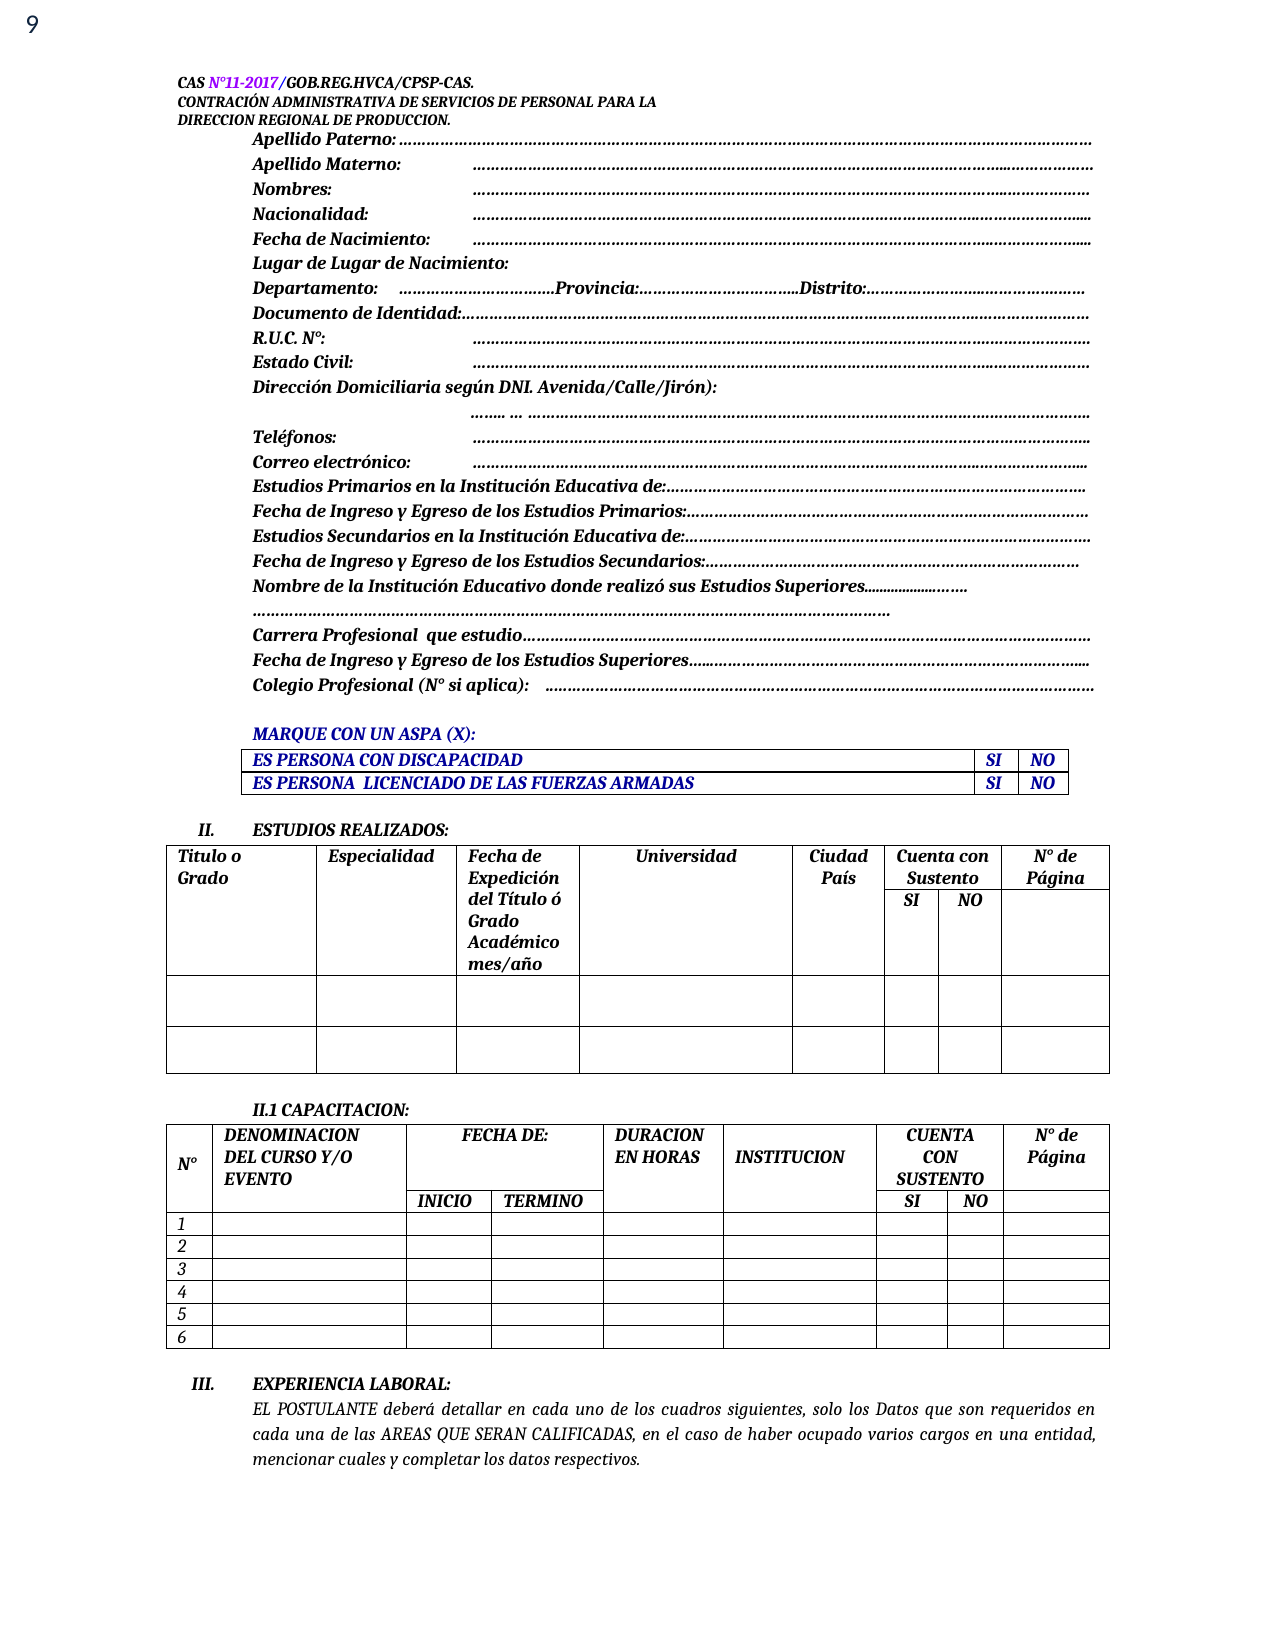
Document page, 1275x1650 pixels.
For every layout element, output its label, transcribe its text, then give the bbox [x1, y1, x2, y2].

table_cell [724, 1236, 876, 1257]
table_cell [877, 1213, 947, 1235]
table_cell [492, 1281, 603, 1303]
table_cell [492, 1326, 603, 1348]
text Nombres: ……………………………………………………………………………………………………..……………… [252, 178, 1098, 200]
table_cell 4 [167, 1281, 212, 1303]
table_header N° [167, 1125, 212, 1212]
table_cell SI [877, 1191, 947, 1212]
table_cell [793, 976, 884, 1026]
table_cell [1002, 976, 1109, 1026]
table_cell [492, 1304, 603, 1325]
table_cell 5 [167, 1304, 212, 1325]
table_cell [877, 1281, 947, 1303]
table_cell [492, 1213, 603, 1235]
table_header Ciudad País [793, 846, 884, 975]
table_cell SI [885, 890, 938, 975]
table_cell [213, 1213, 406, 1235]
table_cell [885, 1027, 938, 1073]
text Apellido Materno: ……………………………………………………………………………………………………...……………… [252, 154, 1098, 175]
table_cell [407, 1259, 491, 1280]
text Dirección Domiciliaria según DNI. Avenida/Calle/Jirón): [252, 377, 1098, 398]
table_cell [877, 1326, 947, 1348]
table_cell [167, 1027, 316, 1073]
text Fecha de Ingreso y Egreso de los Estudios Superiores…...…………………………………………………………………….... [252, 649, 1098, 671]
table_cell [724, 1213, 876, 1235]
text Fecha de Ingreso y Egreso de los Estudios Secundarios:……………………………………………………………………… [252, 550, 1098, 572]
table_cell [948, 1213, 1003, 1235]
table_cell [877, 1259, 947, 1280]
table_cell [1002, 1027, 1109, 1073]
text MARQUE CON UN ASPA (X): [252, 724, 1098, 746]
text Estado Civil: …………………………………………………………………………………………………..………………… [252, 352, 1098, 374]
table_header Cuenta con Sustento [885, 846, 1001, 889]
table_cell [1004, 1236, 1109, 1257]
table_cell [407, 1281, 491, 1303]
text Apellido Paterno: …………………………………………………………………………………………………………………………………… [252, 129, 1098, 151]
list EXPERIENCIA LABORAL: [215, 1374, 1098, 1395]
table_cell [407, 1213, 491, 1235]
table_cell [317, 1027, 456, 1073]
text Lugar de Lugar de Nacimiento: [252, 253, 1098, 274]
text Estudios Primarios en la Institución Educativa de:………………………………………………………………………………. [252, 476, 1098, 498]
table_cell [948, 1281, 1003, 1303]
text Departamento: …………………………….Provincia:……………………………..Distrito:……………………..…………….…… [252, 278, 1098, 299]
table_cell [948, 1304, 1003, 1325]
table_cell 6 [167, 1326, 212, 1348]
table_cell [457, 1027, 579, 1073]
text Fecha de Ingreso y Egreso de los Estudios Primarios:…………………………………………………………………………… [252, 501, 1098, 522]
text EL POSTULANTE deberá detallar en cada uno de los cuadros siguientes, solo los Datos que son requeridos en cada una de las AREAS QUE SERAN CALIFICADAS, en el caso de haber ocupado varios cargos en una entidad, mencionar cuales y completar los datos respectivos. [252, 1398, 1098, 1470]
table_cell [1004, 1304, 1109, 1325]
list ESTUDIOS REALIZADOS: [215, 820, 1098, 841]
table_cell [948, 1259, 1003, 1280]
text Fecha de Nacimiento: …………………………………………………………………………………………………..……………….... [252, 228, 1098, 250]
table_cell [213, 1326, 406, 1348]
table_cell [317, 976, 456, 1026]
table_cell [492, 1236, 603, 1257]
table_cell SI [975, 773, 1018, 794]
table_header N° de Página [1002, 846, 1109, 889]
table_header N° de Página [1004, 1125, 1109, 1190]
table_cell NO [1019, 773, 1068, 794]
table_cell [1004, 1281, 1109, 1303]
table_cell [167, 976, 316, 1026]
text Colegio Profesional (N° si aplica): ..……………………………………………………………………………………………………… [252, 674, 1098, 696]
text Nombre de la Institución Educativo donde realizó sus Estudios Superiores...................…….………………………………………………………………………………………………………………………… [252, 575, 1098, 622]
table_header NO [1019, 750, 1068, 771]
table_cell [580, 976, 792, 1026]
table_cell [948, 1326, 1003, 1348]
table_cell NO [948, 1191, 1003, 1212]
table_header FECHA DE: [407, 1125, 603, 1190]
table_cell [407, 1236, 491, 1257]
table_cell 2 [167, 1236, 212, 1257]
table_cell [724, 1326, 876, 1348]
table_cell [724, 1259, 876, 1280]
table_cell [885, 976, 938, 1026]
text Estudios Secundarios en la Institución Educativa de:……………………………………………………………………………. [252, 526, 1098, 547]
table_cell [939, 976, 1001, 1026]
table_cell [1002, 890, 1109, 975]
table_cell [213, 1236, 406, 1257]
table_cell [604, 1213, 723, 1235]
table_cell [1004, 1213, 1109, 1235]
table_cell [1004, 1259, 1109, 1280]
table_header Universidad [580, 846, 792, 975]
table_cell [604, 1326, 723, 1348]
table_header ES PERSONA CON DISCAPACIDAD [242, 750, 974, 771]
table_cell [213, 1281, 406, 1303]
table_cell [407, 1304, 491, 1325]
table_cell [492, 1259, 603, 1280]
table_cell [877, 1304, 947, 1325]
table_cell 1 [167, 1213, 212, 1235]
table_header DENOMINACION DEL CURSO Y/O EVENTO [213, 1125, 406, 1212]
table_cell [948, 1236, 1003, 1257]
text Teléfonos: …………………………………………………………………………………………………………………….. [252, 426, 1098, 448]
table_cell [604, 1259, 723, 1280]
table_header Especialidad [317, 846, 456, 975]
table_cell [877, 1236, 947, 1257]
text Correo electrónico: ………………………………………………………………………………………………..…………………... [252, 451, 1098, 473]
table_cell NO [939, 890, 1001, 975]
table_cell ES PERSONA LICENCIADO DE LAS FUERZAS ARMADAS [242, 773, 974, 794]
table_cell [604, 1281, 723, 1303]
text …….. … ……………………………………………………………………………………….…………………. [252, 402, 1098, 423]
table_header INSTITUCION [724, 1125, 876, 1212]
table_cell TERMINO [492, 1191, 603, 1212]
table_cell [1004, 1326, 1109, 1348]
text R.U.C. N°: ………………………………………………………………………………………………….…………………. [252, 327, 1098, 349]
table_cell [213, 1304, 406, 1325]
table_cell [724, 1281, 876, 1303]
table_cell [457, 976, 579, 1026]
table_cell [1004, 1191, 1109, 1212]
text Documento de Identidad:………………………………………………………………………………………………….…………………… [252, 302, 1098, 324]
table_cell [604, 1304, 723, 1325]
table_header SI [975, 750, 1018, 771]
table_cell INICIO [407, 1191, 491, 1212]
table_header DURACION EN HORAS [604, 1125, 723, 1212]
text II.1 CAPACITACION: [252, 1099, 1098, 1121]
table_cell [604, 1236, 723, 1257]
table_header Fecha de Expedición del Título ó Grado Académico mes/año [457, 846, 579, 975]
table_header Titulo o Grado [167, 846, 316, 975]
table_cell [580, 1027, 792, 1073]
table_cell [793, 1027, 884, 1073]
text Nacionalidad: ………………………………………………………………………………………………..………………….... [252, 203, 1098, 225]
table_cell [724, 1304, 876, 1325]
table_header CUENTA CON SUSTENTO [877, 1125, 1003, 1190]
table_cell 3 [167, 1259, 212, 1280]
text Carrera Profesional que estudio…………………………………………………………………………………………………………… [252, 625, 1098, 646]
table_cell [407, 1326, 491, 1348]
table_cell [213, 1259, 406, 1280]
table_cell [939, 1027, 1001, 1073]
